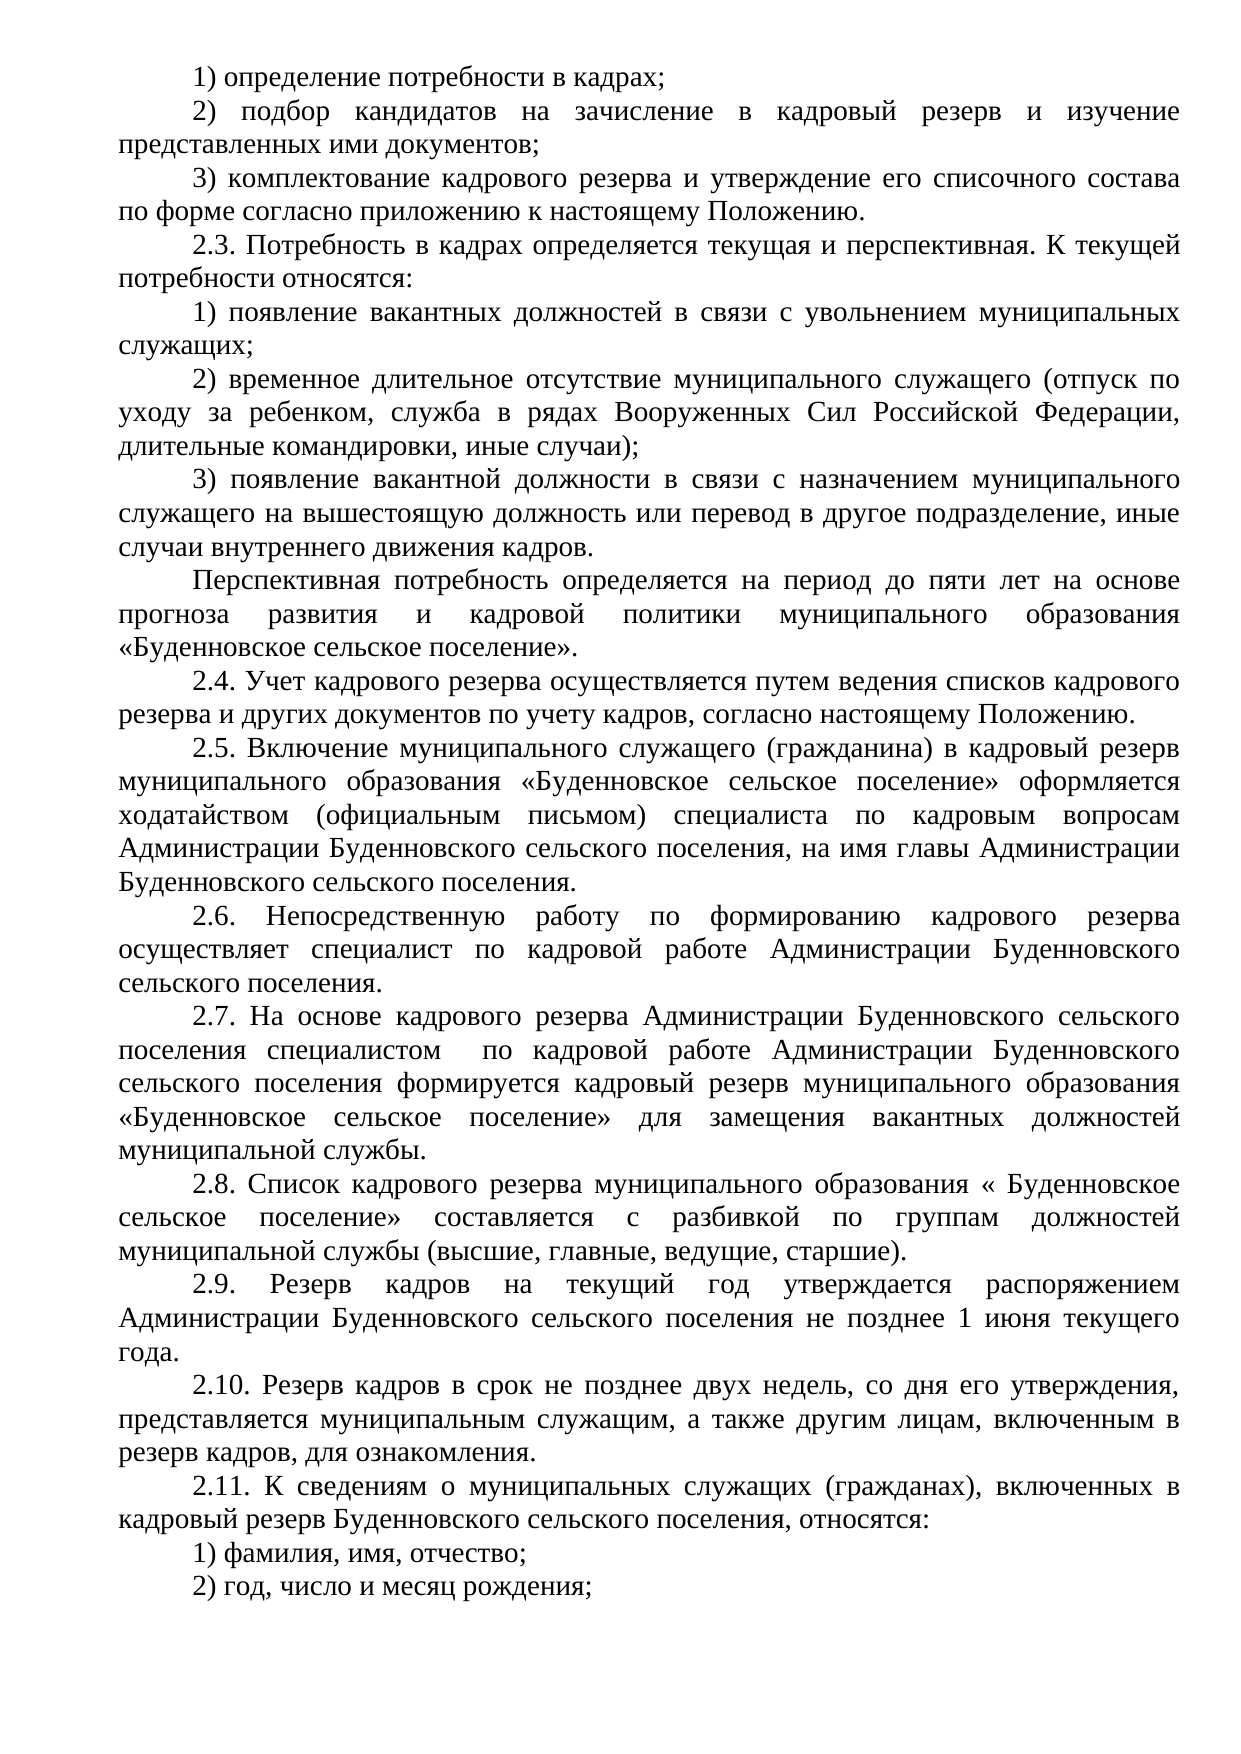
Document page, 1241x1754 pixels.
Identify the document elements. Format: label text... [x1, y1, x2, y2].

text 3) комплектование кадрового резерва и утверждение его списочного состава по форме согласно приложению к настоящему Положению. [118, 160, 1181, 227]
text 2.9. Резерв кадров на текущий год утверждается распоряжением Администрации Буденновского сельского поселения не позднее 1 июня текущего года. [118, 1267, 1181, 1367]
text 1) фамилия, имя, отчество; [118, 1535, 1181, 1568]
text 2.4. Учет кадрового резерва осуществляется путем ведения списков кадрового резерва и других документов по учету кадров, согласно настоящему Положению. [118, 663, 1181, 730]
text 2.5. Включение муниципального служащего (гражданина) в кадровый резерв муниципального образования «Буденновское сельское поселение» оформляется ходатайством (официальным письмом) специалиста по кадровым вопросам Администрации Буденновского сельского поселения, на имя главы Администрации Буденновского сельского поселения. [118, 730, 1181, 898]
text 2) подбор кандидатов на зачисление в кадровый резерв и изучение представленных ими документов; [118, 93, 1181, 160]
text 2.7. На основе кадрового резерва Администрации Буденновского сельского поселения специалистом по кадровой работе Администрации Буденновского сельского поселения формируется кадровый резерв муниципального образования «Буденновское сельское поселение» для замещения вакантных должностей муниципальной службы. [118, 998, 1181, 1166]
text 2.3. Потребность в кадрах определяется текущая и перспективная. К текущей потребности относятся: [118, 227, 1181, 294]
text 3) появление вакантной должности в связи с назначением муниципального служащего на вышестоящую должность или перевод в другое подразделение, иные случаи внутреннего движения кадров. [118, 462, 1181, 562]
text 2.6. Непосредственную работу по формированию кадрового резерва осуществляет специалист по кадровой работе Администрации Буденновского сельского поселения. [118, 898, 1181, 998]
text 1) появление вакантных должностей в связи с увольнением муниципальных служащих; [118, 294, 1181, 361]
text 2.11. К сведениям о муниципальных служащих (гражданах), включенных в кадровый резерв Буденновского сельского поселения, относятся: [118, 1468, 1181, 1535]
text 2.8. Список кадрового резерва муниципального образования « Буденновское сельское поселение» составляется с разбивкой по группам должностей муниципальной службы (высшие, главные, ведущие, старшие). [118, 1166, 1181, 1267]
text 2.10. Резерв кадров в срок не позднее двух недель, со дня его утверждения, представляется муниципальным служащим, а также другим лицам, включенным в резерв кадров, для ознакомления. [118, 1367, 1181, 1468]
text Перспективная потребность определяется на период до пяти лет на основе прогноза развития и кадровой политики муниципального образования «Буденновское сельское поселение». [118, 562, 1181, 663]
text 2) временное длительное отсутствие муниципального служащего (отпуск по уходу за ребенком, служба в рядах Вооруженных Сил Российской Федерации, длительные командировки, иные случаи); [118, 361, 1181, 462]
text 1) определение потребности в кадрах; [118, 59, 1181, 93]
text 2) год, число и месяц рождения; [118, 1568, 1181, 1602]
